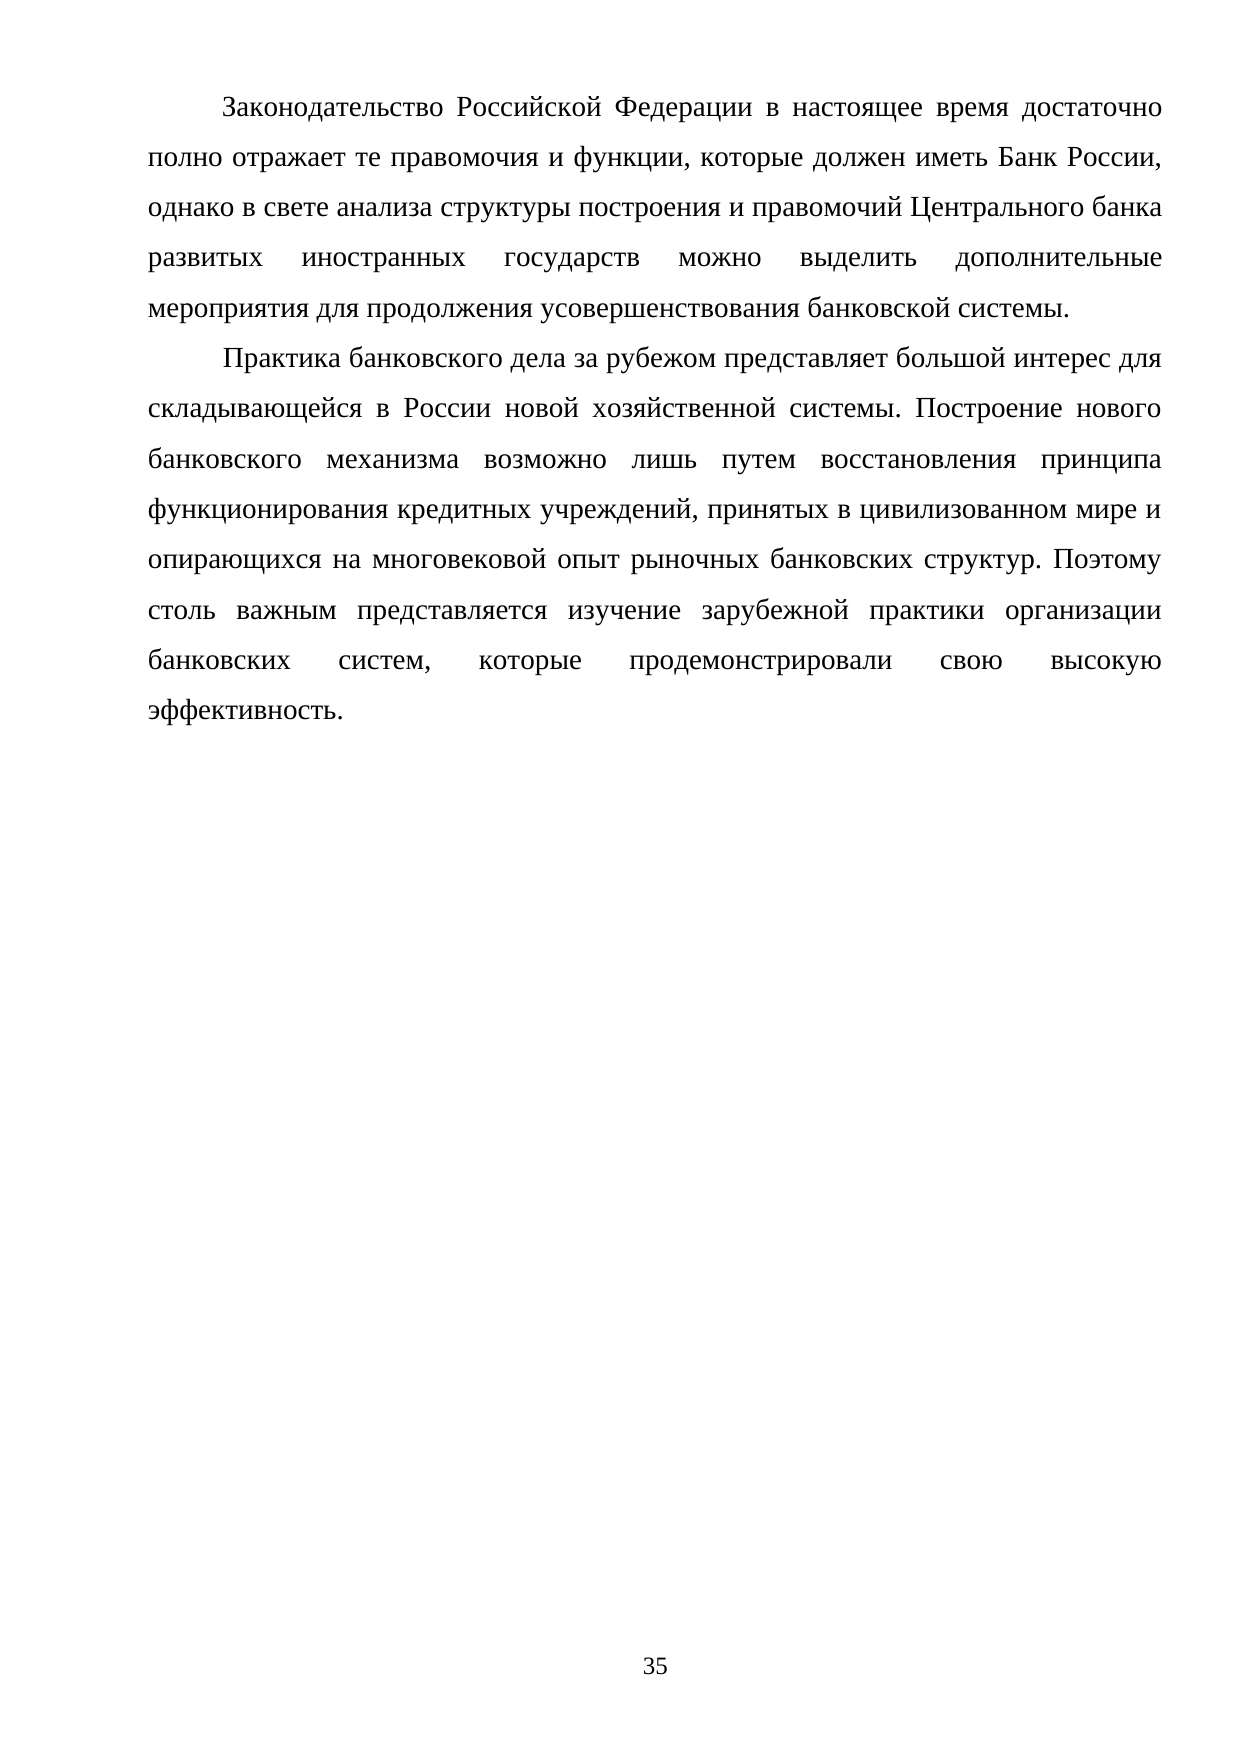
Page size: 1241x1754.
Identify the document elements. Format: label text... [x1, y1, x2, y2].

text Практика банковского дела за рубежом представляет большой интерес для складывающейся в России новой хозяйственной системы. Построение нового банковского механизма возможно лишь путем восстановления принципа функционирования кредитных учреждений, принятых в цивилизованном мире и опирающихся на многовековой опыт рыночных банковских структур. Поэтому столь важным представляется изучение зарубежной практики организации банковских систем, которые продемонстрировали свою высокую эффективность. [148, 340, 1162, 726]
text Законодательство Российской Федерации в настоящее время достаточно полно отражает те правомочия и функции, которые должен иметь Банк России, однако в свете анализа структуры построения и правомочий Центрального банка развитых иностранных государств можно выделить дополнительные мероприятия для продолжения усовершенствования банковской системы. [148, 89, 1163, 323]
